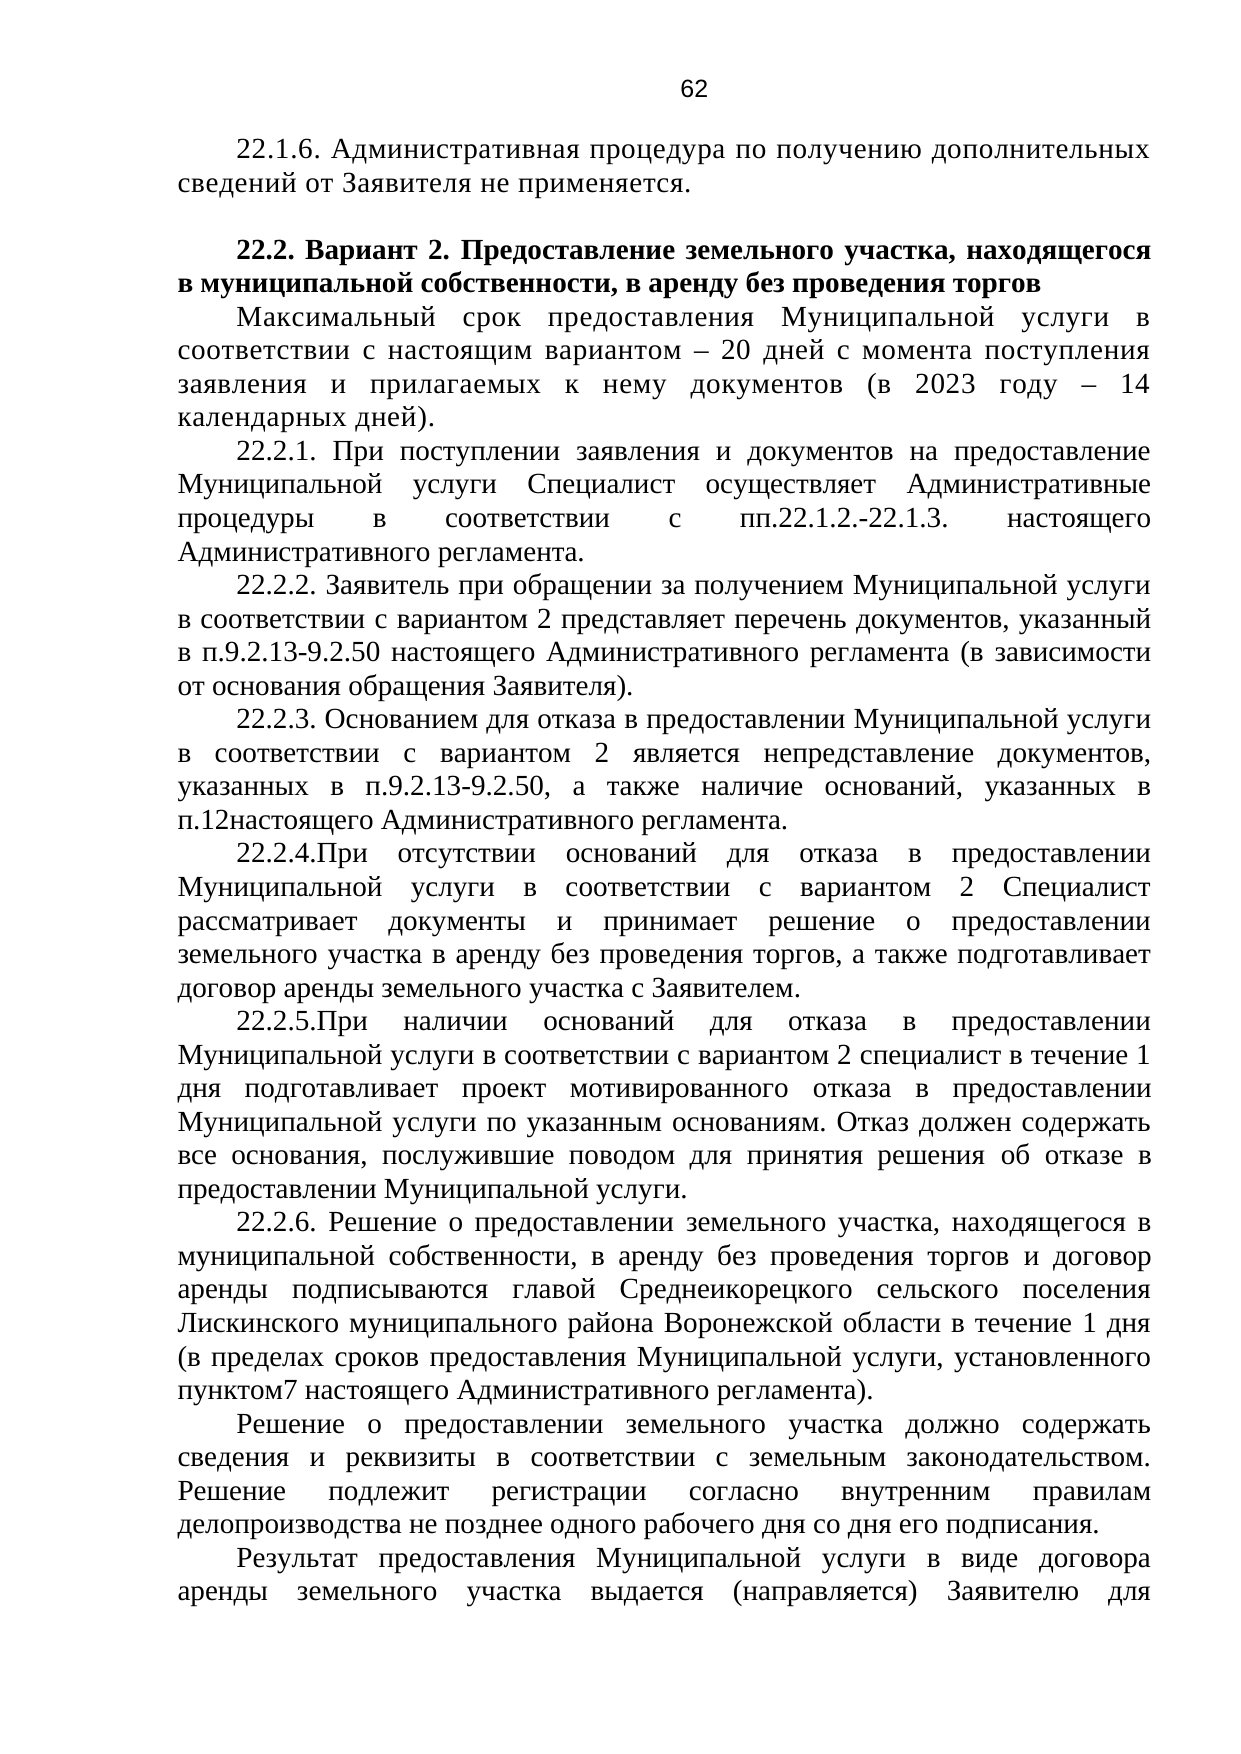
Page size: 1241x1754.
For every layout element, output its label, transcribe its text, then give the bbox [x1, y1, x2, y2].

text 22.2.6. Решение о предоставлении земельного участка, находящегося в муниципальной собственности, в аренду без проведения торгов и договор аренды подписываются главой Среднеикорецкого сельского поселения Лискинского муниципального района Воронежской области в течение 1 дня (в пределах сроков предоставления Муниципальной услуги, установленного пунктом7 настоящего Административного регламента). [177, 1204, 1152, 1406]
text 22.2.4.При отсутствии оснований для отказа в предоставлении Муниципальной услуги в соответствии с вариантом 2 Специалист рассматривает документы и принимает решение о предоставлении земельного участка в аренду без проведения торгов, а также подготавливает договор аренды земельного участка с Заявителем. [177, 836, 1152, 1003]
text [177, 1540, 1152, 1607]
text 22.2.5.При наличии оснований для отказа в предоставлении Муниципальной услуги в соответствии с вариантом 2 специалист в течение 1 дня подготавливает проект мотивированного отказа в предоставлении Муниципальной услуги по указанным основаниям. Отказ должен содержать все основания, послужившие поводом для принятия решения об отказе в предоставлении Муниципальной услуги. [177, 1003, 1152, 1204]
text 22.1.6. Административная процедура по получению дополнительных сведений от Заявителя не применяется. [177, 131, 1152, 198]
text 22.2.3. Основанием для отказа в предоставлении Муниципальной услуги в соответствии с вариантом 2 является непредставление документов, указанных в п.9.2.13-9.2.50, а также наличие оснований, указанных в п.12настоящего Административного регламента. [177, 701, 1152, 836]
text 22.2. Вариант 2. Предоставление земельного участка, находящегося в муниципальной собственности, в аренду без проведения торгов [177, 232, 1152, 299]
text 22.2.2. Заявитель при обращении за получением Муниципальной услуги в соответствии с вариантом 2 представляет перечень документов, указанный в п.9.2.13-9.2.50 настоящего Административного регламента (в зависимости от основания обращения Заявителя). [177, 567, 1152, 701]
text Решение о предоставлении земельного участка должно содержать сведения и реквизиты в соответствии с земельным законодательством. Решение подлежит регистрации согласно внутренним правилам делопроизводства не позднее одного рабочего дня со дня его подписания. [177, 1406, 1152, 1540]
text Максимальный срок предоставления Муниципальной услуги в соответствии с настоящим вариантом – 20 дней с момента поступления заявления и прилагаемых к нему документов (в 2023 году – 14 календарных дней). [177, 299, 1152, 433]
text 22.2.1. При поступлении заявления и документов на предоставление Муниципальной услуги Специалист осуществляет Административные процедуры в соответствии с пп.22.1.2.-22.1.3. настоящего Административного регламента. [177, 433, 1152, 567]
